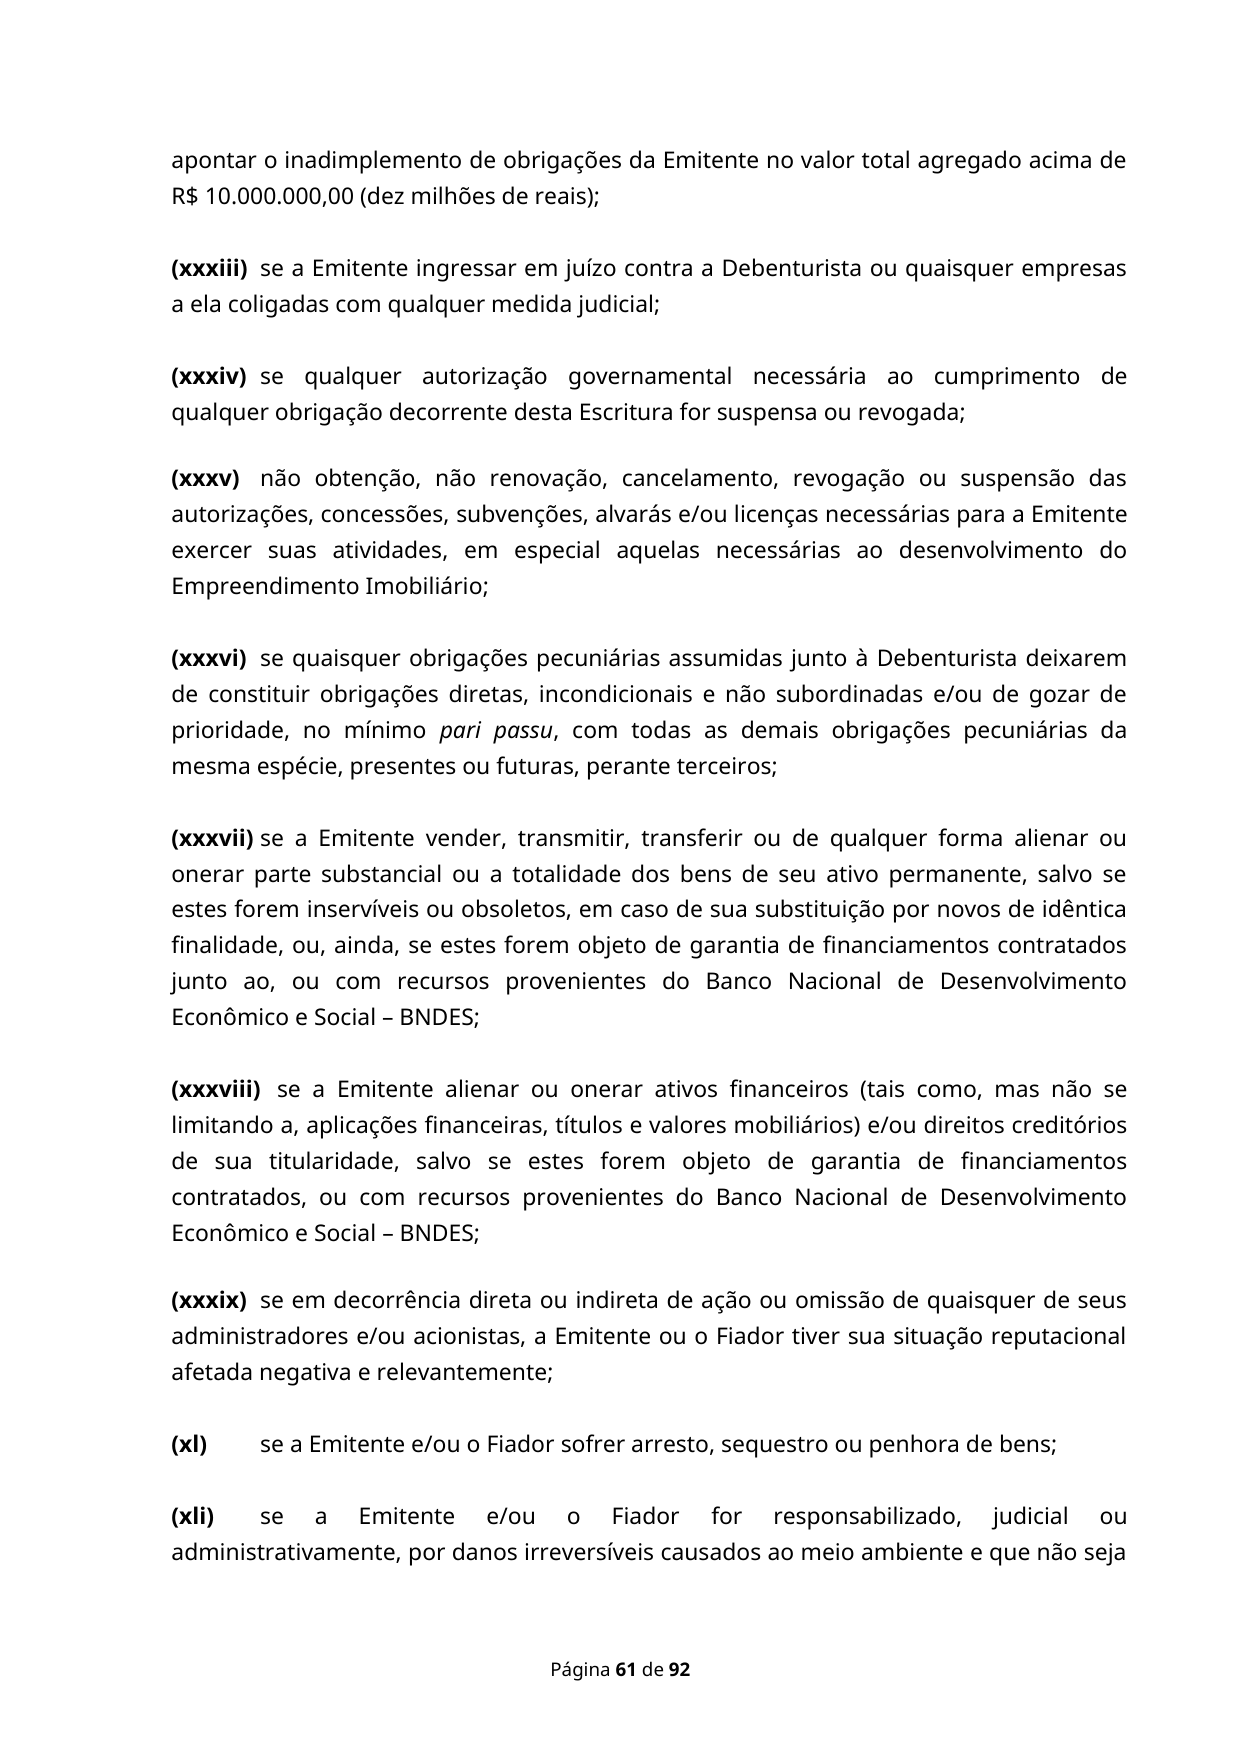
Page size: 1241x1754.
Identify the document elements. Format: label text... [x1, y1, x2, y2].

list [171, 144, 1128, 211]
list se qualquer autorização governamental necessária ao cumprimento de qualquer obrigação decorrente desta Escritura for suspensa ou revogada; [171, 360, 1128, 427]
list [171, 1500, 1128, 1567]
list se a Emitente e/ou o Fiador sofrer arresto, sequestro ou penhora de bens; [171, 1428, 1128, 1459]
list se a Emitente ingressar em juízo contra a Debenturista ou quaisquer empresas a ela coligadas com qualquer medida judicial; [171, 252, 1128, 319]
list se quaisquer obrigações pecuniárias assumidas junto à Debenturista deixarem de constituir obrigações diretas, incondicionais e não subordinadas e/ou de gozar de prioridade, no mínimo pari passu, com todas as demais obrigações pecuniárias da mesma espécie, presentes ou futuras, perante terceiros; [171, 642, 1128, 781]
list se a Emitente alienar ou onerar ativos financeiros (tais como, mas não se limitando a, aplicações financeiras, títulos e valores mobiliários) e/ou direitos creditórios de sua titularidade, salvo se estes forem objeto de garantia de financiamentos contratados, ou com recursos provenientes do Banco Nacional de Desenvolvimento Econômico e Social – BNDES; [171, 1073, 1128, 1248]
list se a Emitente vender, transmitir, transferir ou de qualquer forma alienar ou onerar parte substancial ou a totalidade dos bens de seu ativo permanente, salvo se estes forem inservíveis ou obsoletos, em caso de sua substituição por novos de idêntica finalidade, ou, ainda, se estes forem objeto de garantia de financiamentos contratados junto ao, ou com recursos provenientes do Banco Nacional de Desenvolvimento Econômico e Social – BNDES; [171, 822, 1128, 1032]
list se em decorrência direta ou indireta de ação ou omissão de quaisquer de seus administradores e/ou acionistas, a Emitente ou o Fiador tiver sua situação reputacional afetada negativa e relevantemente; [171, 1284, 1128, 1387]
list não obtenção, não renovação, cancelamento, revogação ou suspensão das autorizações, concessões, subvenções, alvarás e/ou licenças necessárias para a Emitente exercer suas atividades, em especial aquelas necessárias ao desenvolvimento do Empreendimento Imobiliário; [171, 462, 1128, 601]
